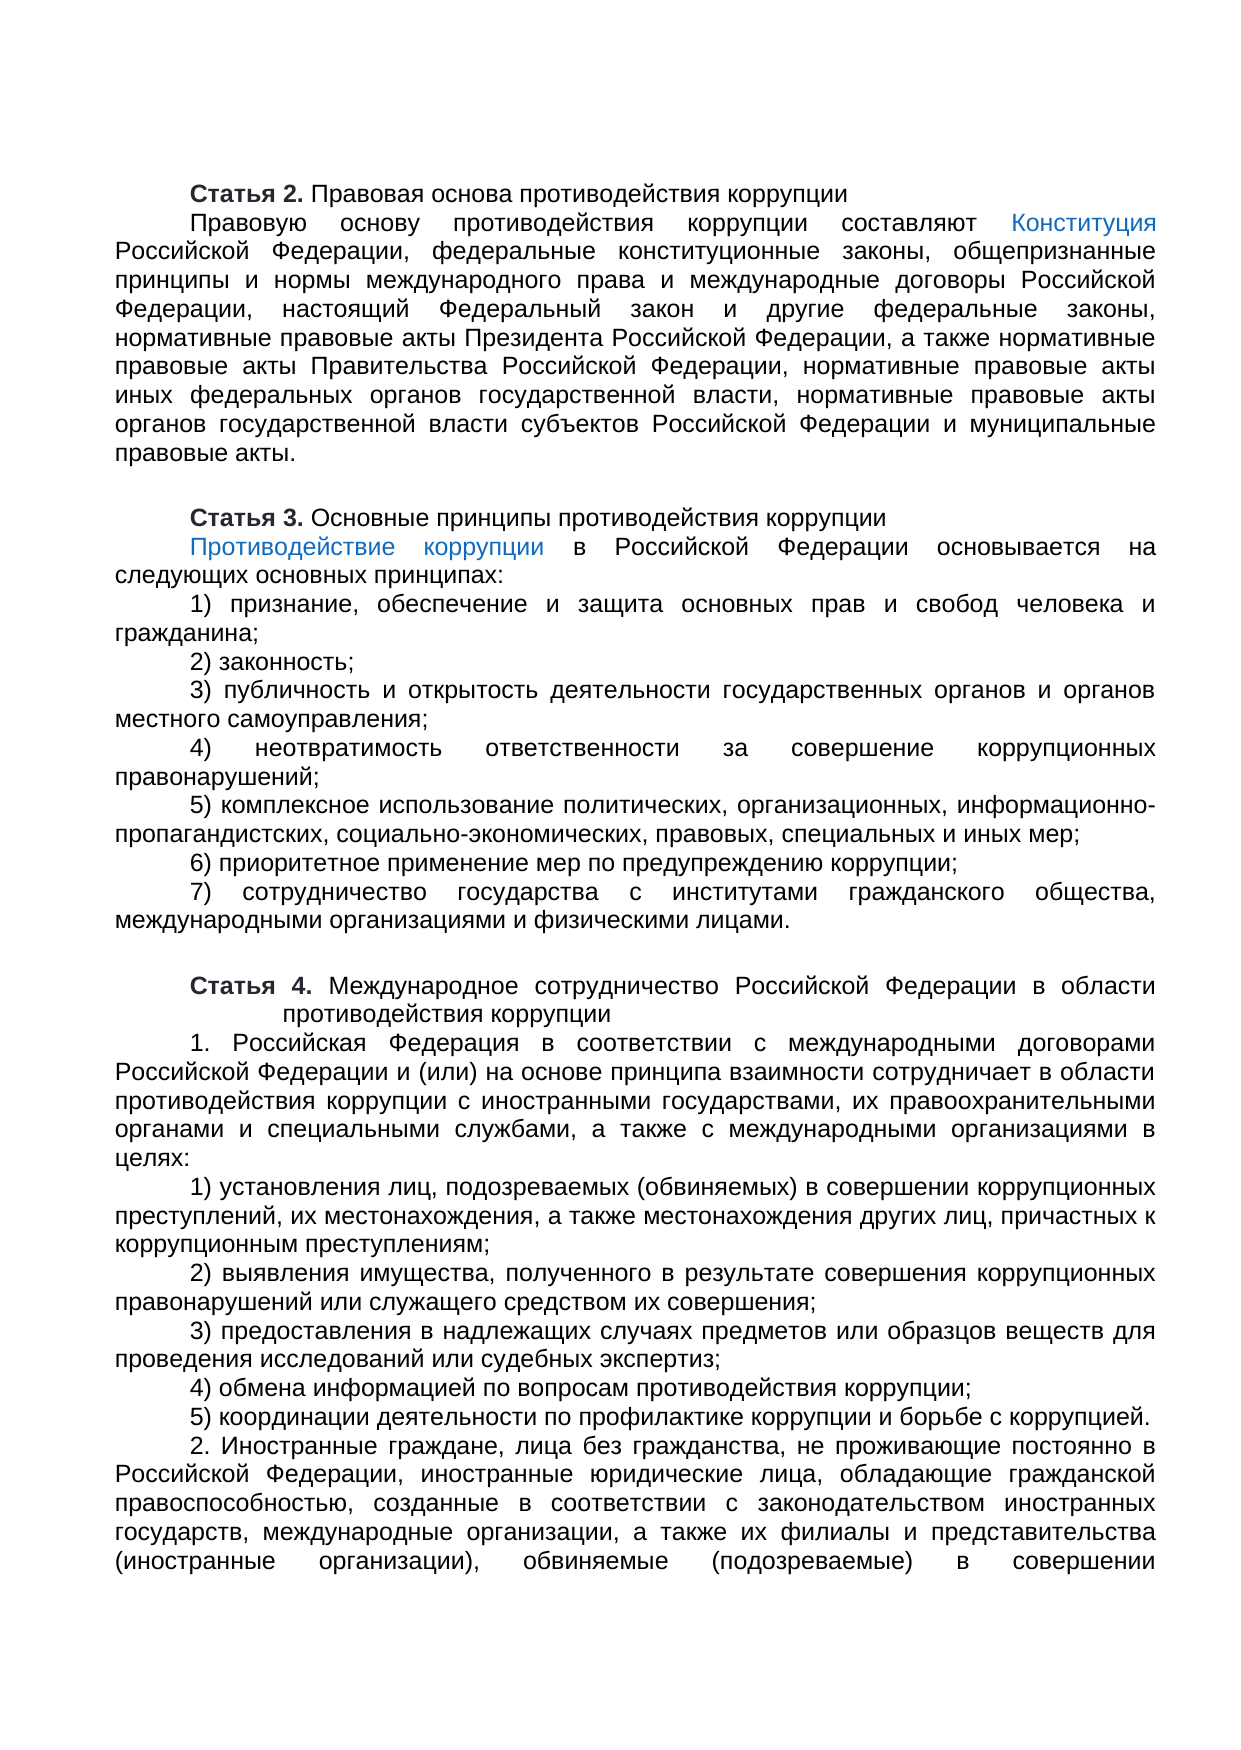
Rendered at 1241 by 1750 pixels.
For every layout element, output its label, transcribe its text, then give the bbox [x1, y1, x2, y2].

text 2) законность; [114, 647, 1157, 675]
text Статья 2. Правовая основа противодействия коррупции [189, 179, 1157, 207]
text Статья 3. Основные принципы противодействия коррупции [189, 503, 1157, 532]
text Противодействие коррупции в Российской Федерации основывается на следующих основных принципах: [114, 532, 1157, 589]
text Правовую основу противодействия коррупции составляют Конституция Российской Федерации, федеральные конституционные законы, общепризнанные принципы и нормы международного права и международные договоры Российской Федерации, настоящий Федеральный закон и другие федеральные законы, нормативные правовые акты Президента Российской Федерации, а также нормативные правовые акты Правительства Российской Федерации, нормативные правовые акты иных федеральных органов государственной власти, нормативные правовые акты органов государственной власти субъектов Российской Федерации и муниципальные правовые акты. [114, 207, 1157, 466]
text 7) сотрудничество государства с институтами гражданского общества, международными организациями и физическими лицами. [114, 877, 1157, 934]
text 4) обмена информацией по вопросам противодействия коррупции; [114, 1373, 1157, 1402]
text Статья 4. Международное сотрудничество Российской Федерации в области противодействия коррупции [189, 971, 1157, 1028]
text 3) публичность и открытость деятельности государственных органов и органов местного самоуправления; [114, 675, 1157, 733]
text 1) установления лиц, подозреваемых (обвиняемых) в совершении коррупционных преступлений, их местонахождения, а также местонахождения других лиц, причастных к коррупционным преступлениям; [114, 1172, 1157, 1258]
text 1. Российская Федерация в соответствии с международными договорами Российской Федерации и (или) на основе принципа взаимности сотрудничает в области противодействия коррупции с иностранными государствами, их правоохранительными органами и специальными службами, а также с международными организациями в целях: [114, 1028, 1157, 1172]
text 2) выявления имущества, полученного в результате совершения коррупционных правонарушений или служащего средством их совершения; [114, 1258, 1157, 1316]
text 4) неотвратимость ответственности за совершение коррупционных правонарушений; [114, 733, 1157, 790]
text 6) приоритетное применение мер по предупреждению коррупции; [114, 848, 1157, 877]
text 3) предоставления в надлежащих случаях предметов или образцов веществ для проведения исследований или судебных экспертиз; [114, 1316, 1157, 1373]
text 5) координации деятельности по профилактике коррупции и борьбе с коррупцией. [114, 1402, 1157, 1431]
text 1) признание, обеспечение и защита основных прав и свобод человека и гражданина; [114, 589, 1157, 647]
text 5) комплексное использование политических, организационных, информационно-пропагандистских, социально-экономических, правовых, специальных и иных мер; [114, 790, 1157, 848]
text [114, 1431, 1157, 1574]
